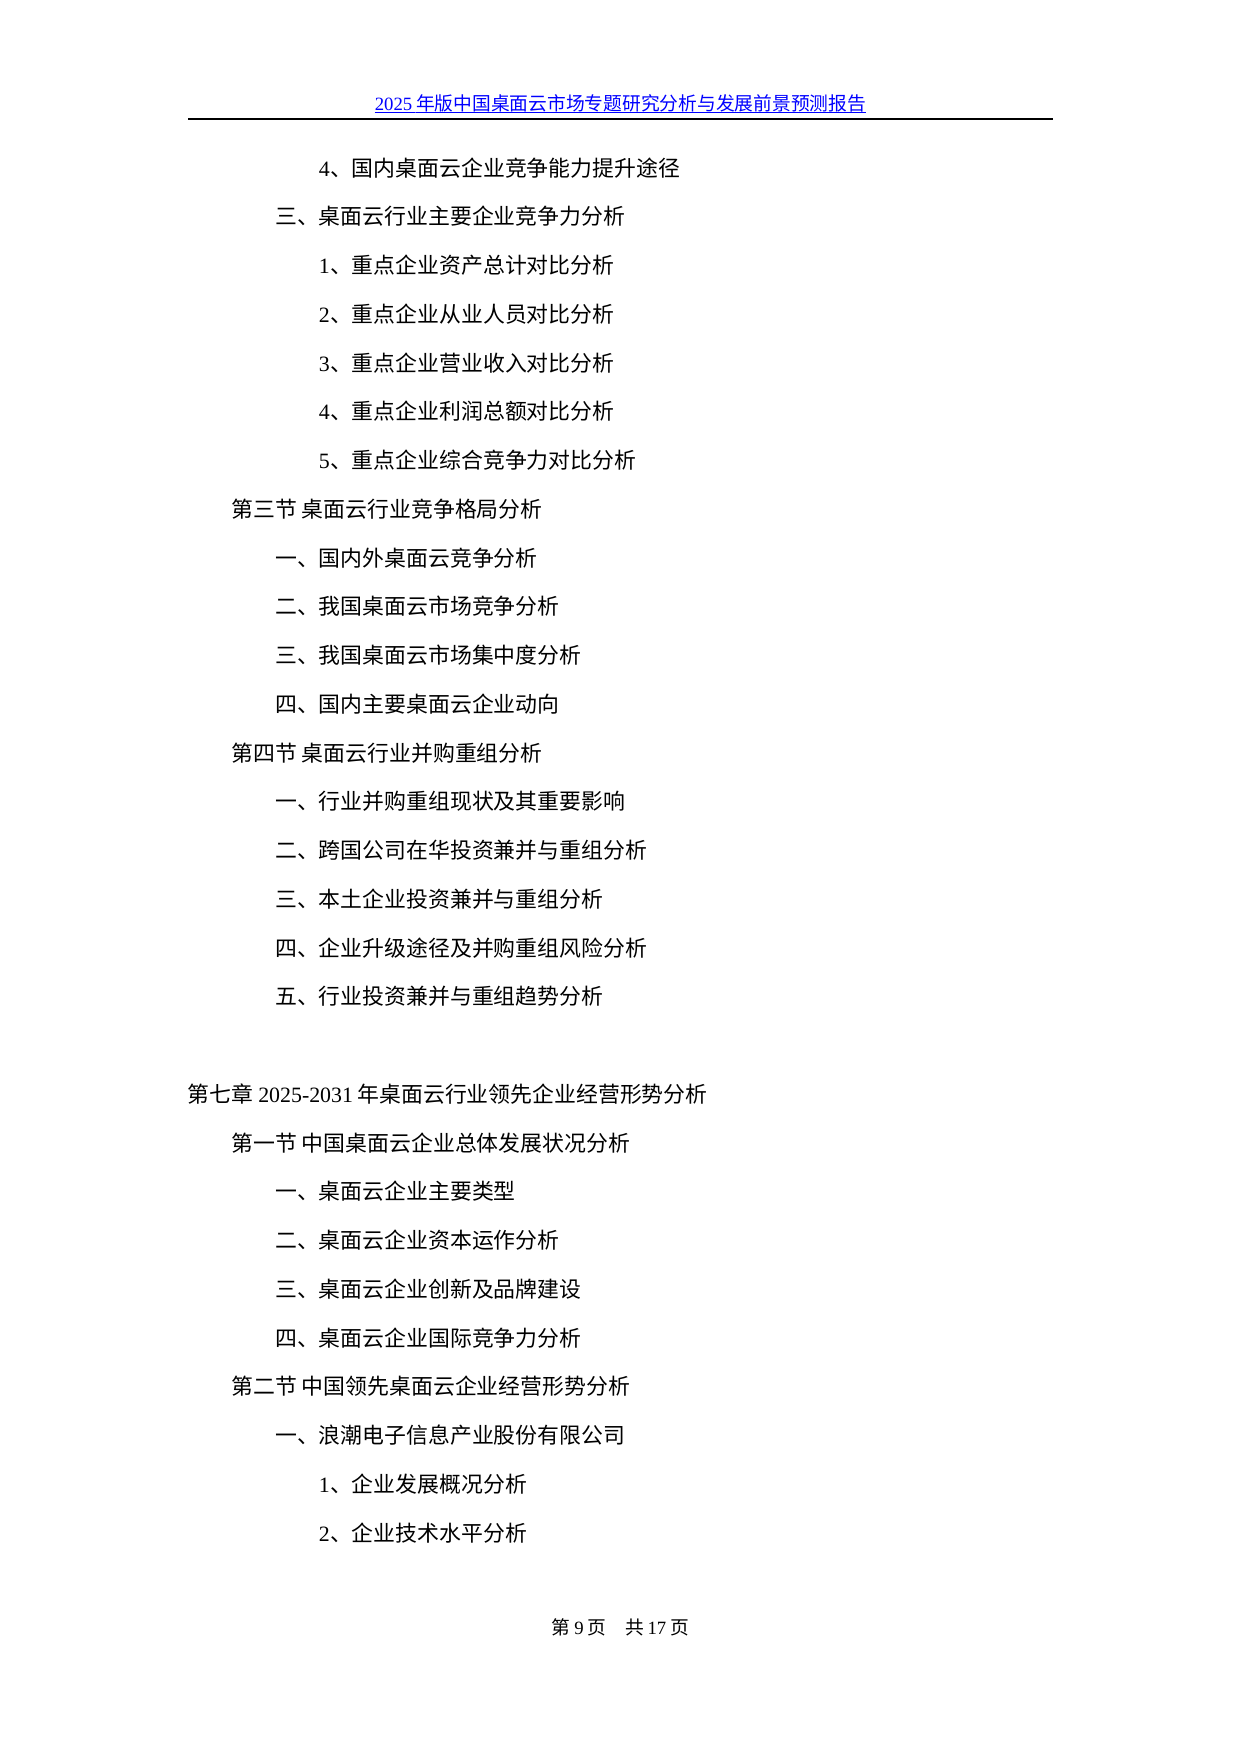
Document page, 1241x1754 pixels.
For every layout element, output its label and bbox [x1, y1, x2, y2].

text [187, 150, 1053, 1548]
